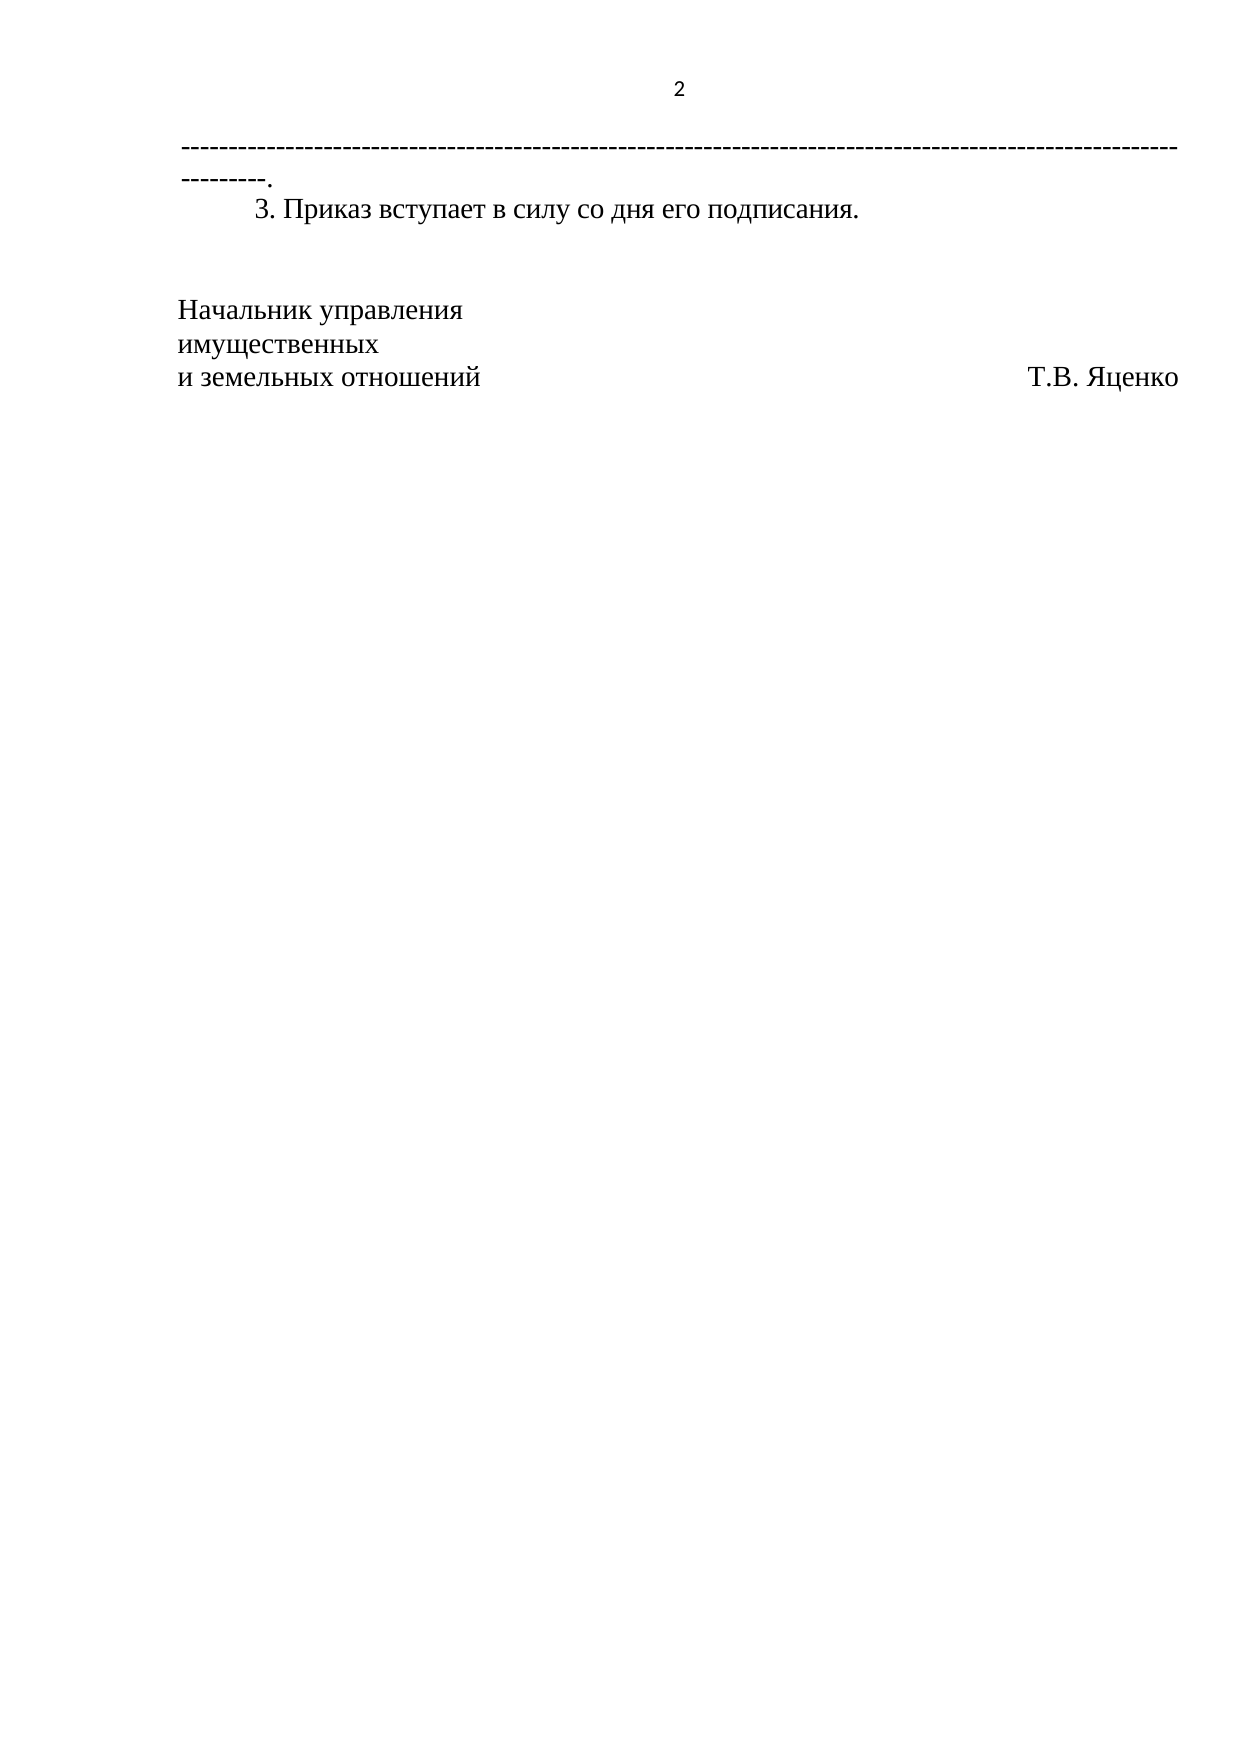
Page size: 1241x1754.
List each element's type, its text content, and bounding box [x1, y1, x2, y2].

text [181, 130, 1181, 193]
text Начальник управления [177, 292, 1181, 326]
text и земельных отношений Т.В. Яценко [177, 359, 1181, 393]
text имущественных [177, 326, 1181, 359]
text 3. Приказ вступает в силу со дня его подписания. [181, 193, 1181, 225]
